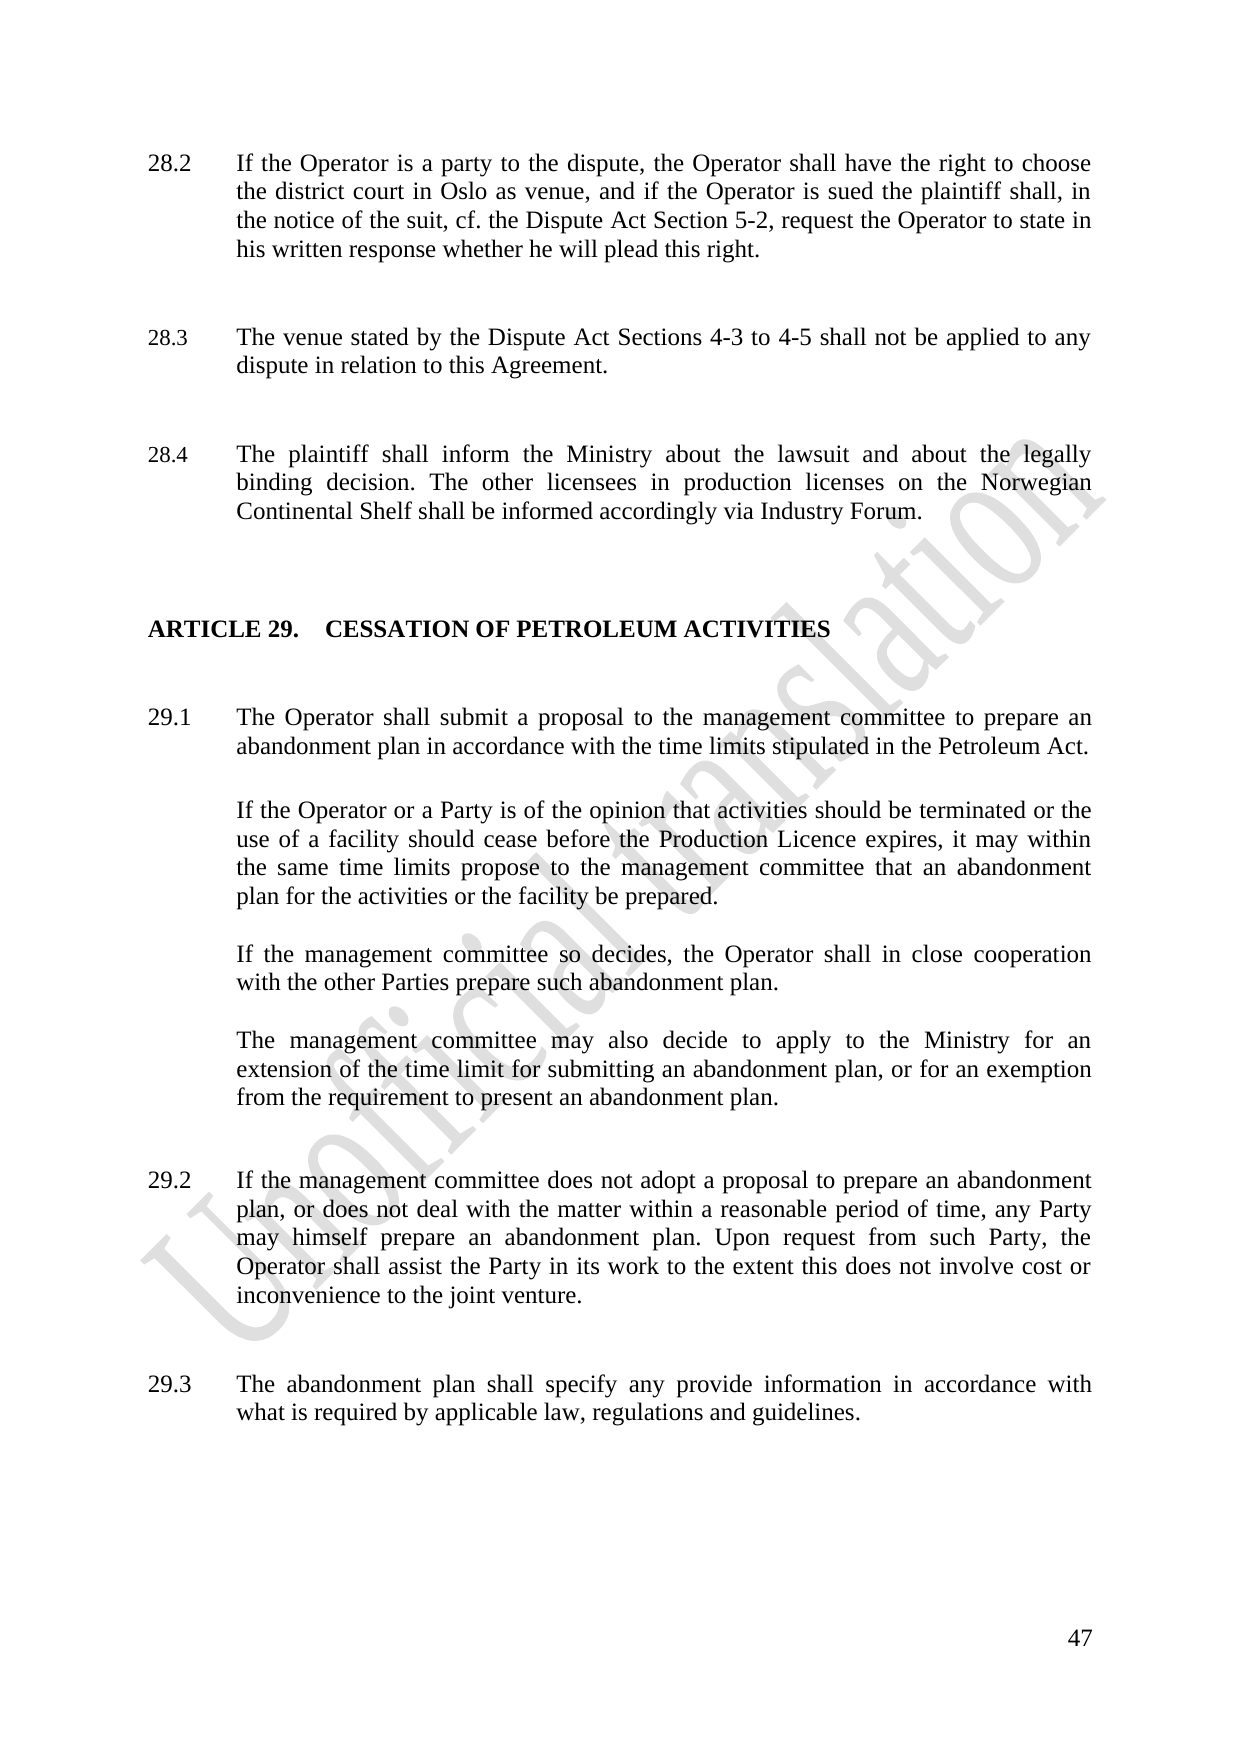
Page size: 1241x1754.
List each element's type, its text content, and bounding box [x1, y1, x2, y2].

subtitle If the management committee does not adopt a proposal to prepare an abandonment plan, or does not deal with the matter within a reasonable period of time, any Party may himself prepare an abandonment plan. Upon request from such Party, the Operator shall assist the Party in its work to the extent this does not involve cost or inconvenience to the joint venture. [148, 1165, 1093, 1309]
text The management committee may also decide to apply to the Ministry for an extension of the time limit for submitting an abandonment plan, or for an exemption from the requirement to present an abandonment plan. [236, 1025, 1093, 1111]
subtitle The abandonment plan shall specify any provide information in accordance with what is required by applicable law, regulations and guidelines. [148, 1369, 1093, 1426]
text If the Operator or a Party is of the opinion that activities should be terminated or the use of a facility should cease before the Production Licence expires, it may within the same time limits propose to the management committee that an abandonment plan for the activities or the facility be prepared. [236, 795, 1093, 910]
subtitle The Operator shall submit a proposal to the management committee to prepare an abandonment plan in accordance with the time limits stipulated in the Petroleum Act. [148, 702, 1093, 760]
text If the management committee so decides, the Operator shall in close cooperation with the other Parties prepare such abandonment plan. [236, 939, 1093, 996]
subtitle CESSATION OF PETROLEUM ACTIVITIES [148, 614, 1093, 642]
subtitle If the Operator is a party to the dispute, the Operator shall have the right to choose the district court in Oslo as venue, and if the Operator is sued the plaintiff shall, in the notice of the suit, cf. the Dispute Act Section 5-2, request the Operator to state in his written response whether he will plead this right. [148, 148, 1093, 263]
subtitle The plaintiff shall inform the Ministry about the lawsuit and about the legally binding decision. The other licensees in production licenses on the Norwegian Continental Shelf shall be informed accordingly via Industry Forum. [148, 439, 1093, 525]
subtitle The venue stated by the Dispute Act Sections 4-3 to 4-5 shall not be applied to any dispute in relation to this Agreement. [148, 322, 1093, 379]
